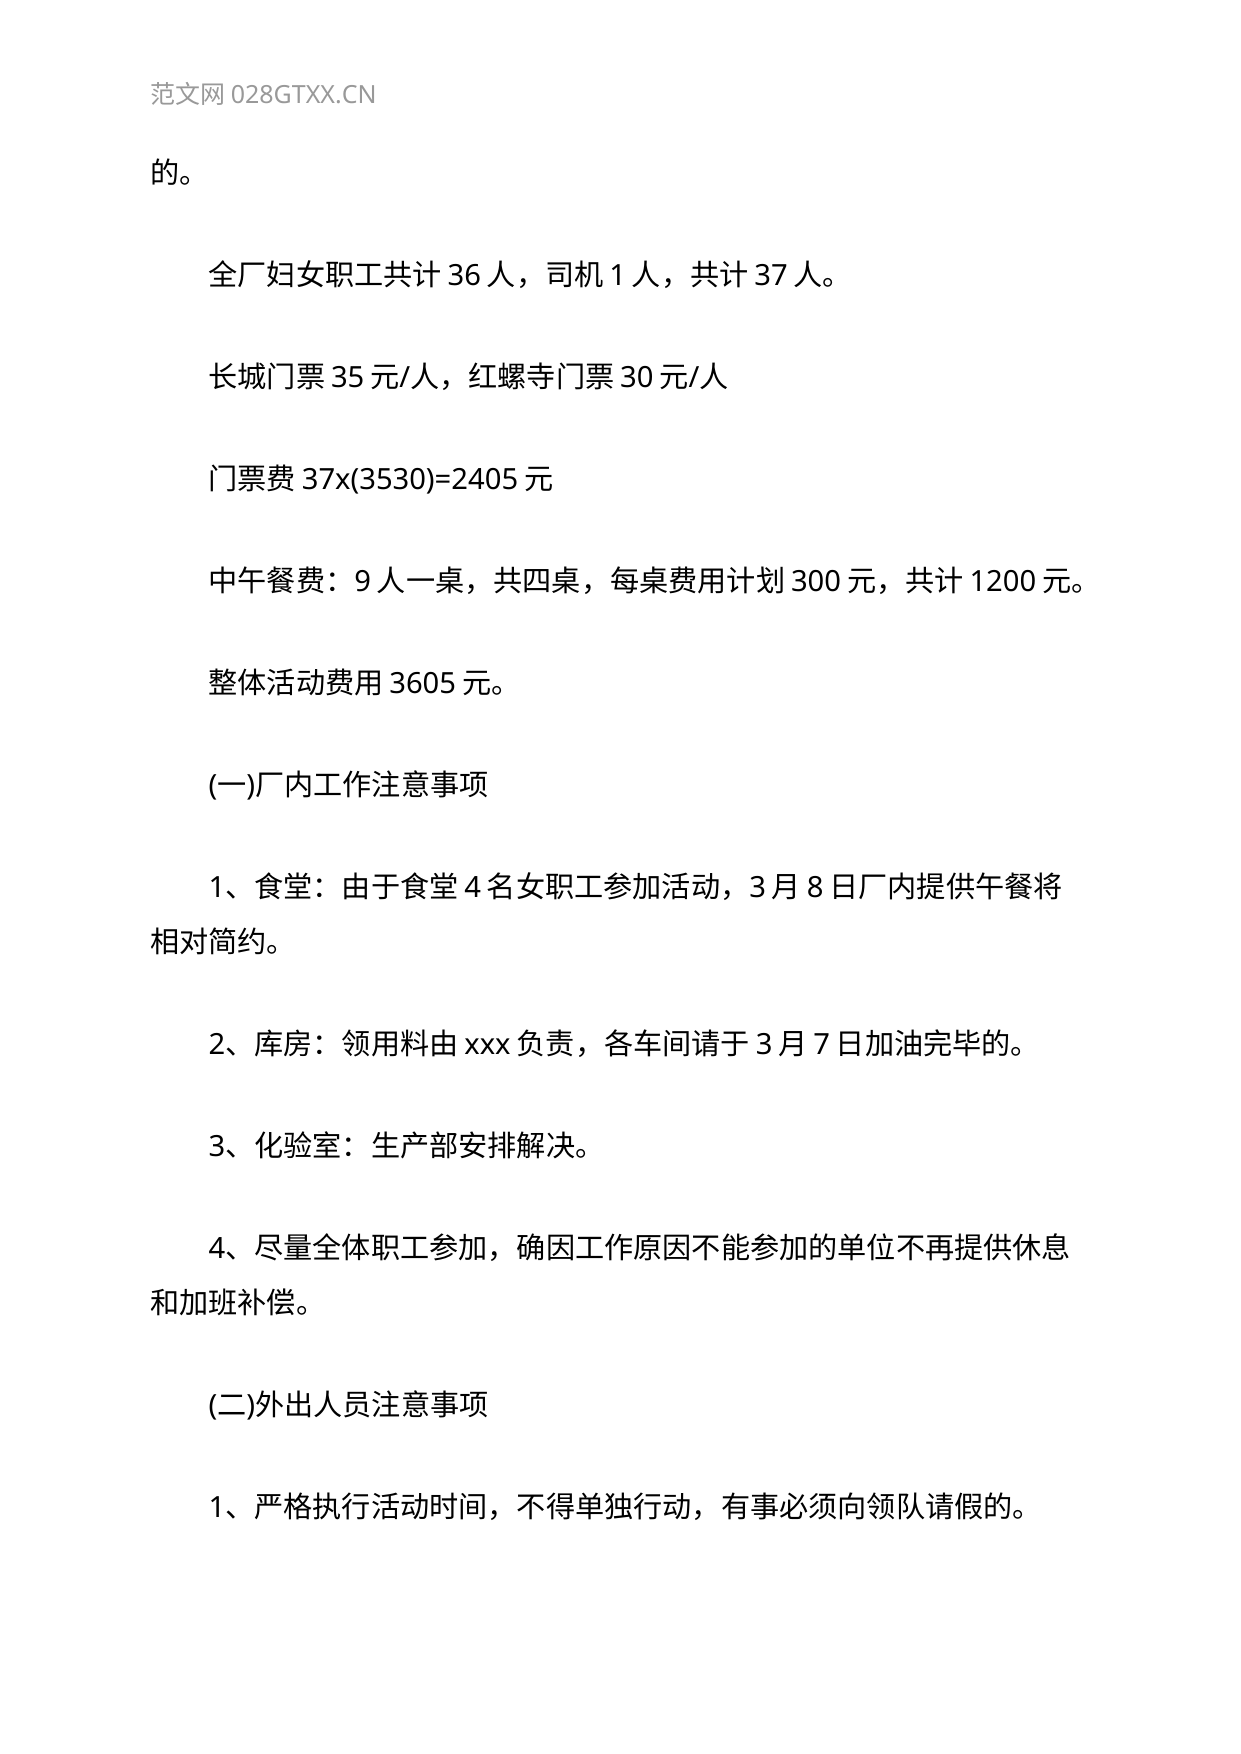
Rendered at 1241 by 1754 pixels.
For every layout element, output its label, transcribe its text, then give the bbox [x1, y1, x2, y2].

text 1、严格执行活动时间，不得单独行动，有事必须向领队请假的。 [150, 1483, 1090, 1526]
text 3、化验室：生产部安排解决。 [150, 1122, 1090, 1165]
text 2、库房：领用料由xxx负责，各车间请于3月7日加油完毕的。 [150, 1020, 1090, 1063]
text (二)外出人员注意事项 [150, 1381, 1090, 1423]
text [150, 150, 1090, 192]
text 门票费37x(3530)=2405元 [150, 456, 1090, 498]
text 长城门票35元/人，红螺寺门票30元/人 [150, 354, 1090, 396]
text 整体活动费用3605元。 [150, 660, 1090, 702]
text 4、尽量全体职工参加，确因工作原因不能参加的单位不再提供休息和加班补偿。 [150, 1224, 1090, 1322]
text 中午餐费：9人一桌，共四桌，每桌费用计划300元，共计1200元。 [150, 558, 1090, 600]
text 全厂妇女职工共计36人，司机1人，共计37人。 [150, 252, 1090, 294]
text 1、食堂：由于食堂4名女职工参加活动，3月8日厂内提供午餐将相对简约。 [150, 864, 1090, 961]
text (一)厂内工作注意事项 [150, 762, 1090, 804]
